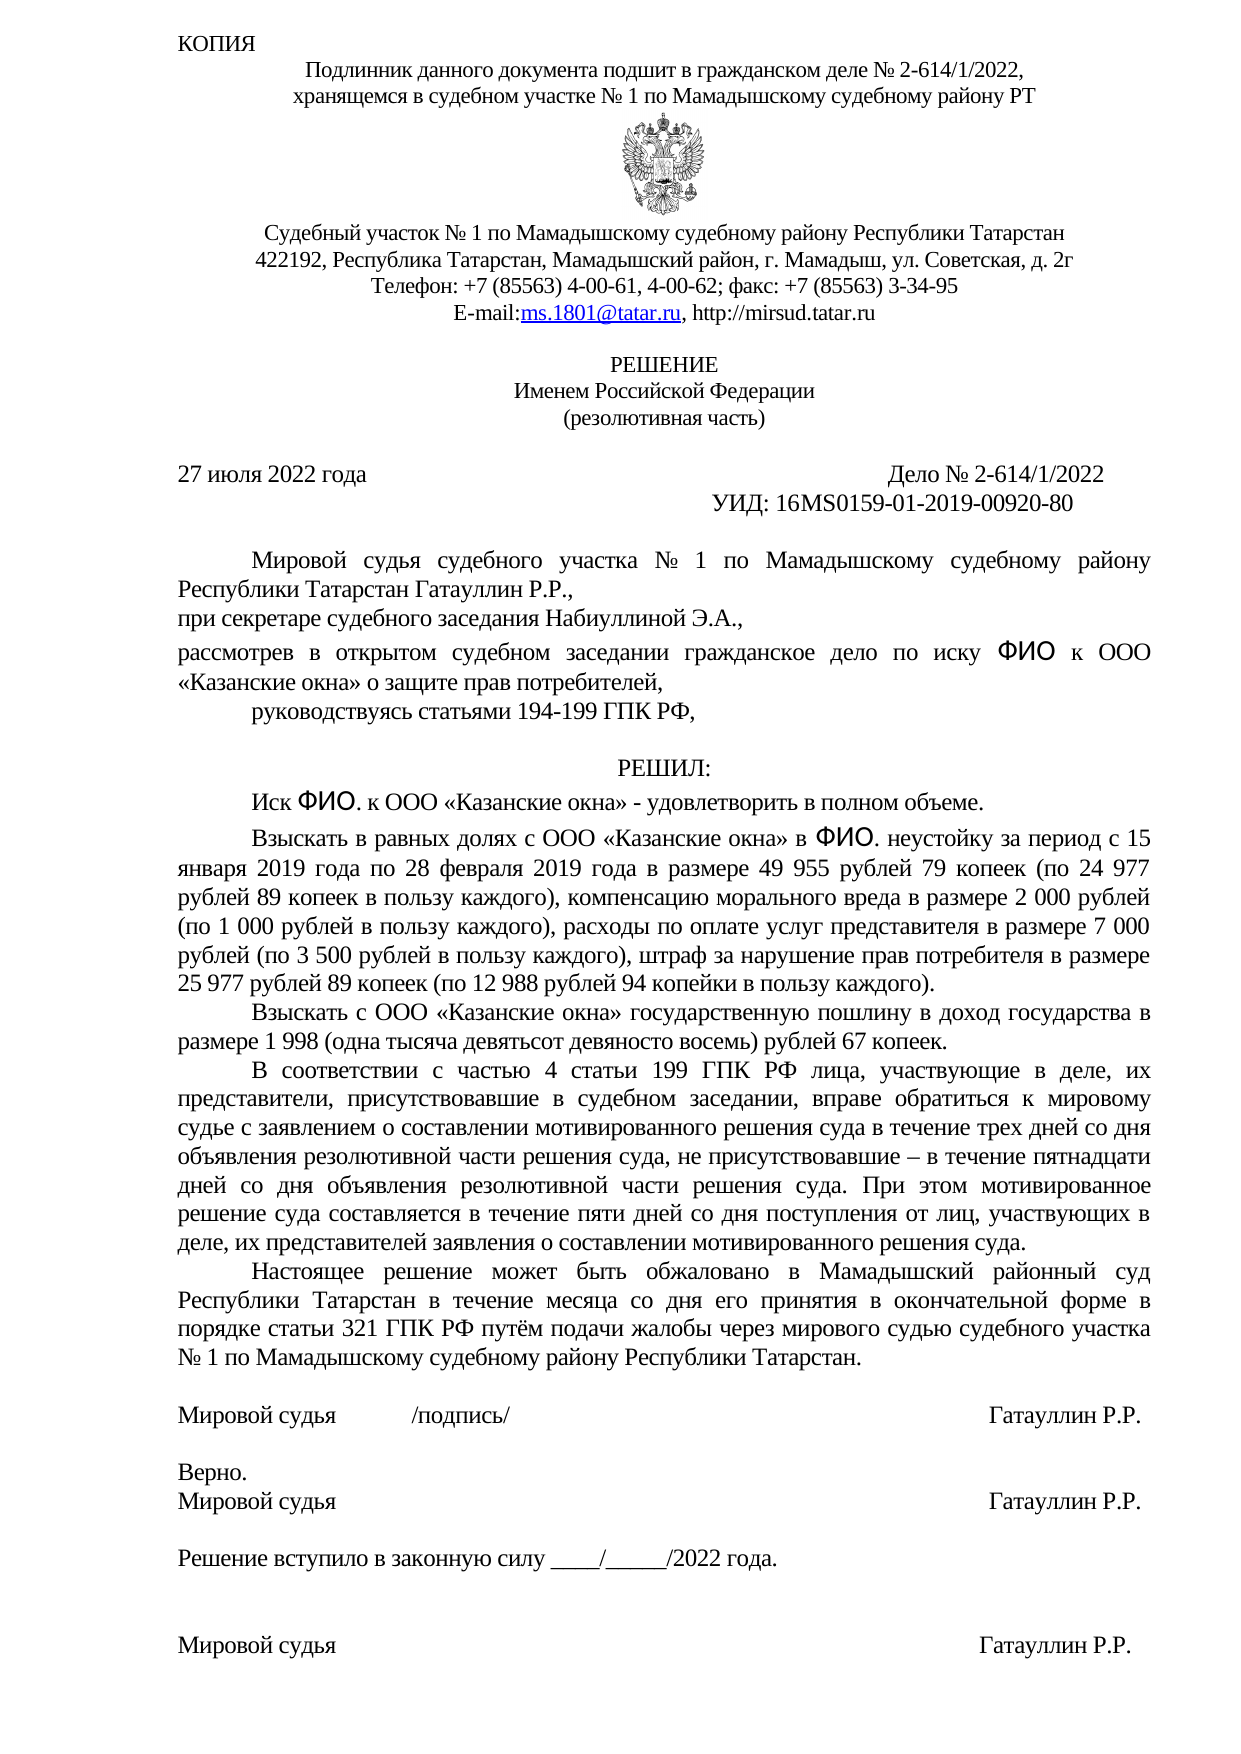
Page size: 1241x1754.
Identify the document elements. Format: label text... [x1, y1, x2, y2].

text РЕШЕНИЕ [177, 351, 1152, 378]
text (резолютивная часть) [177, 404, 1152, 430]
text при секретаре судебного заседания Набиуллиной Э.А., [177, 603, 1152, 632]
text 422192, Республика Татарстан, Мамадышский район, г. Мамадыш, ул. Советская, д. 2г [177, 246, 1152, 272]
text Мировой судья судебного участка № 1 по Мамадышскому судебному району Республики Татарстан Гатауллин Р.Р., [177, 545, 1152, 603]
text Именем Российской Федерации [177, 378, 1152, 404]
text Мировой судья Гатауллин Р.Р. [177, 1486, 1152, 1515]
text Мировой судья Гатауллин Р.Р. [177, 1630, 1152, 1658]
text E-mail:ms.1801@tatar.ru, http://mirsud.tatar.ru [177, 298, 1152, 325]
text руководствуясь статьями 194-199 ГПК РФ, [177, 696, 1152, 725]
text Иск ФИО. к ООО «Казанские окна» - удовлетворить в полном объеме. [177, 782, 1152, 818]
text Взыскать с ООО «Казанские окна» государственную пошлину в доход государства в размере 1 998 (одна тысяча девятьсот девяносто восемь) рублей 67 копеек. [177, 997, 1152, 1055]
text рассмотрев в открытом судебном заседании гражданское дело по иску ФИО к ООО «Казанские окна» о защите прав потребителей, [177, 632, 1152, 696]
text Верно. [177, 1457, 1152, 1486]
text 27 июля 2022 года Дело № 2-614/1/2022 [177, 459, 1152, 488]
text Решение вступило в законную силу ____/_____/2022 года. [177, 1543, 1152, 1572]
text хранящемся в судебном участке № 1 по Мамадышскому судебному району РТ [177, 82, 1152, 109]
text Мировой судья /подпись/ Гатауллин Р.Р. [177, 1400, 1152, 1428]
text РЕШИЛ: [177, 753, 1152, 782]
text В соответствии с частью 4 статьи 199 ГПК РФ лица, участвующие в деле, их представители, присутствовавшие в судебном заседании, вправе обратиться к мировому судье с заявлением о составлении мотивированного решения суда в течение трех дней со дня объявления резолютивной части решения суда, не присутствовавшие – в течение пятнадцати дней со дня объявления резолютивной части решения суда. При этом мотивированное решение суда составляется в течение пяти дней со дня поступления от лиц, участвующих в деле, их представителей заявления о составлении мотивированного решения суда. [177, 1055, 1152, 1256]
text Телефон: +7 (85563) 4-00-61, 4-00-62; факс: +7 (85563) 3-34-95 [177, 272, 1152, 298]
text УИД: 16MS0159-01-2019-00920-80 [177, 488, 1152, 517]
text Взыскать в равных долях с ООО «Казанские окна» в ФИО. неустойку за период с 15 января 2019 года по 28 февраля 2019 года в размере 49 955 рублей 79 копеек (по 24 977 рублей 89 копеек в пользу каждого), компенсацию морального вреда в размере 2 000 рублей (по 1 000 рублей в пользу каждого), расходы по оплате услуг представителя в размере 7 000 рублей (по 3 500 рублей в пользу каждого), штраф за нарушение прав потребителя в размере 25 977 рублей 89 копеек (по 12 988 рублей 94 копейки в пользу каждого). [177, 818, 1152, 997]
text Судебный участок № 1 по Мамадышскому судебному району Республики Татарстан [177, 219, 1152, 246]
text КОПИЯ [177, 29, 1152, 56]
text Подлинник данного документа подшит в гражданском деле № 2-614/1/2022, [177, 56, 1152, 82]
text Настоящее решение может быть обжаловано в Мамадышский районный суд Республики Татарстан в течение месяца со дня его принятия в окончательной форме в порядке статьи 321 ГПК РФ путём подачи жалобы через мирового судью судебного участка № 1 по Мамадышскому судебному району Республики Татарстан. [177, 1256, 1152, 1371]
